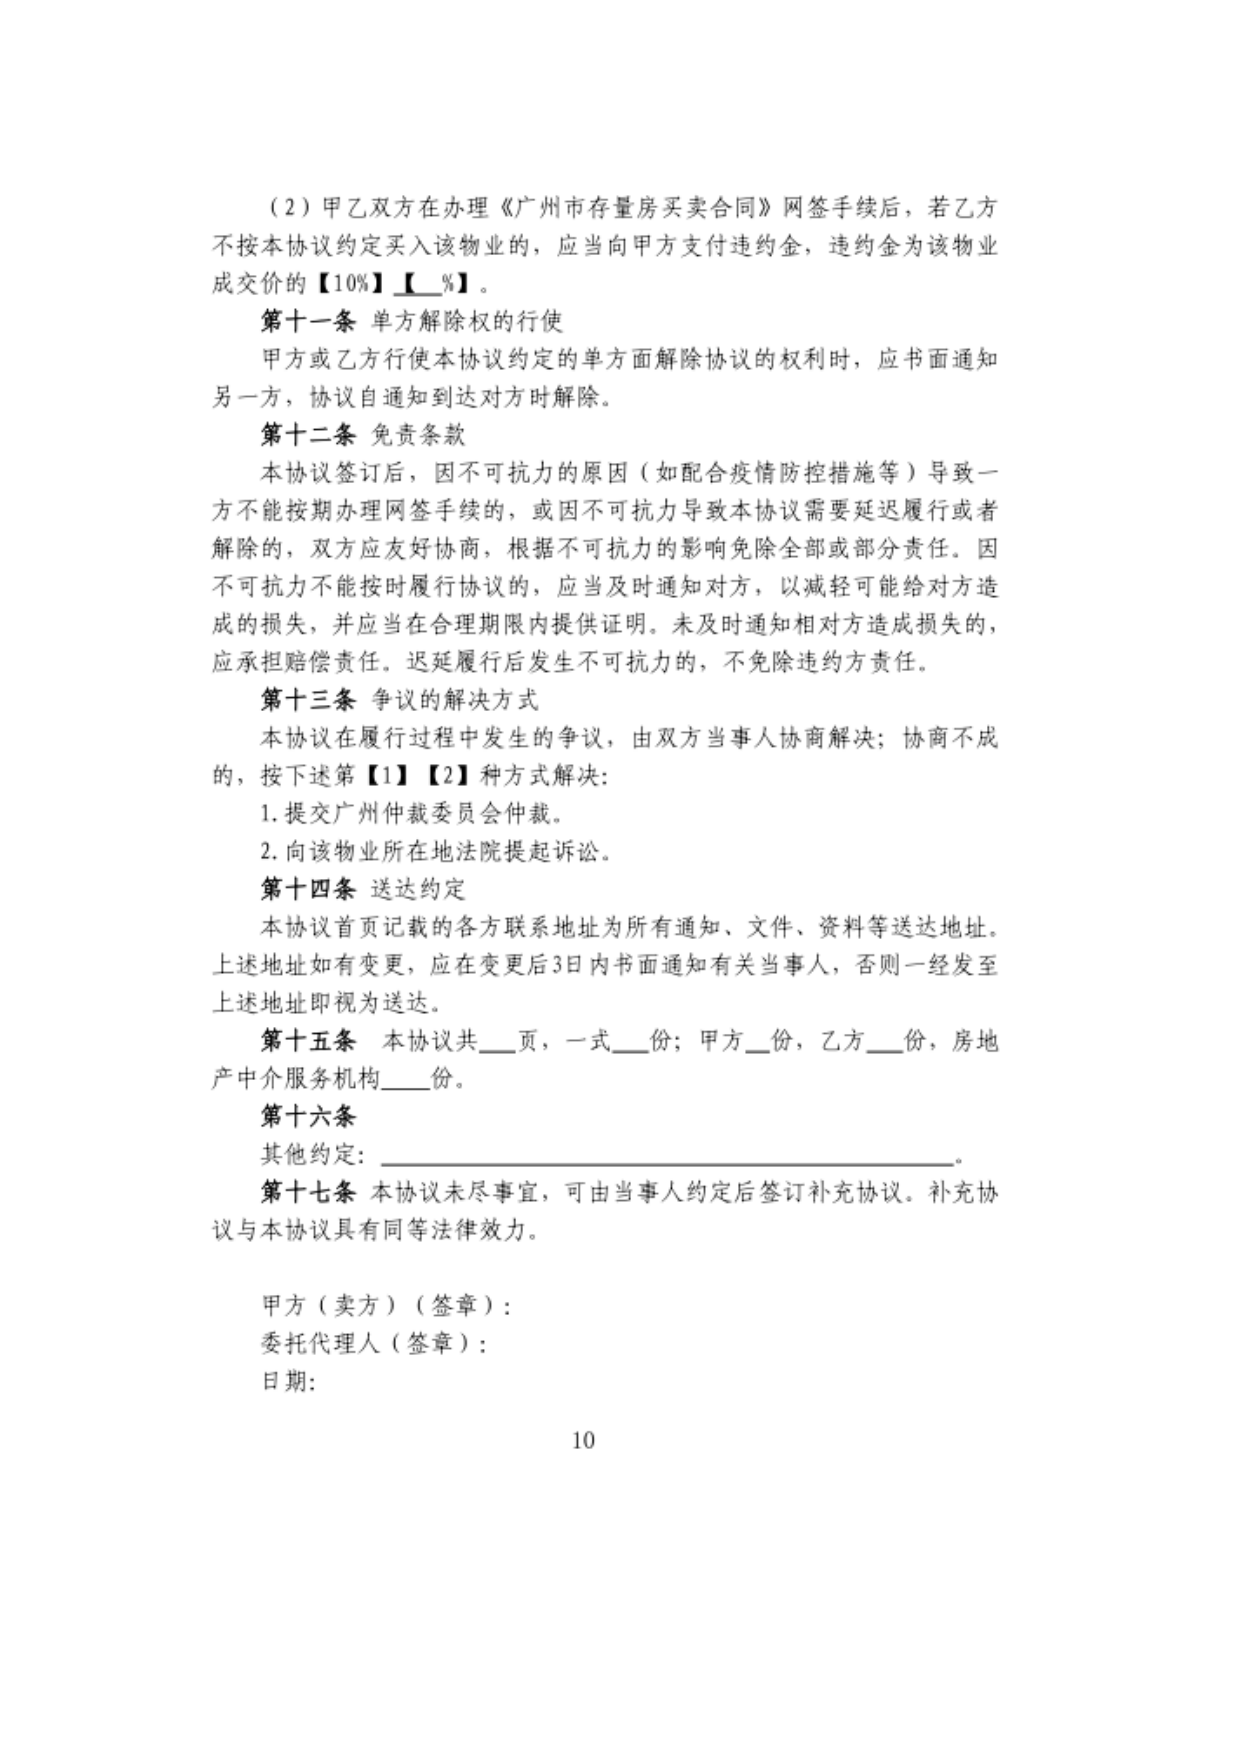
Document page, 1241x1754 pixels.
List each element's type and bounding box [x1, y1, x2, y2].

picture [187, 162, 1040, 1482]
